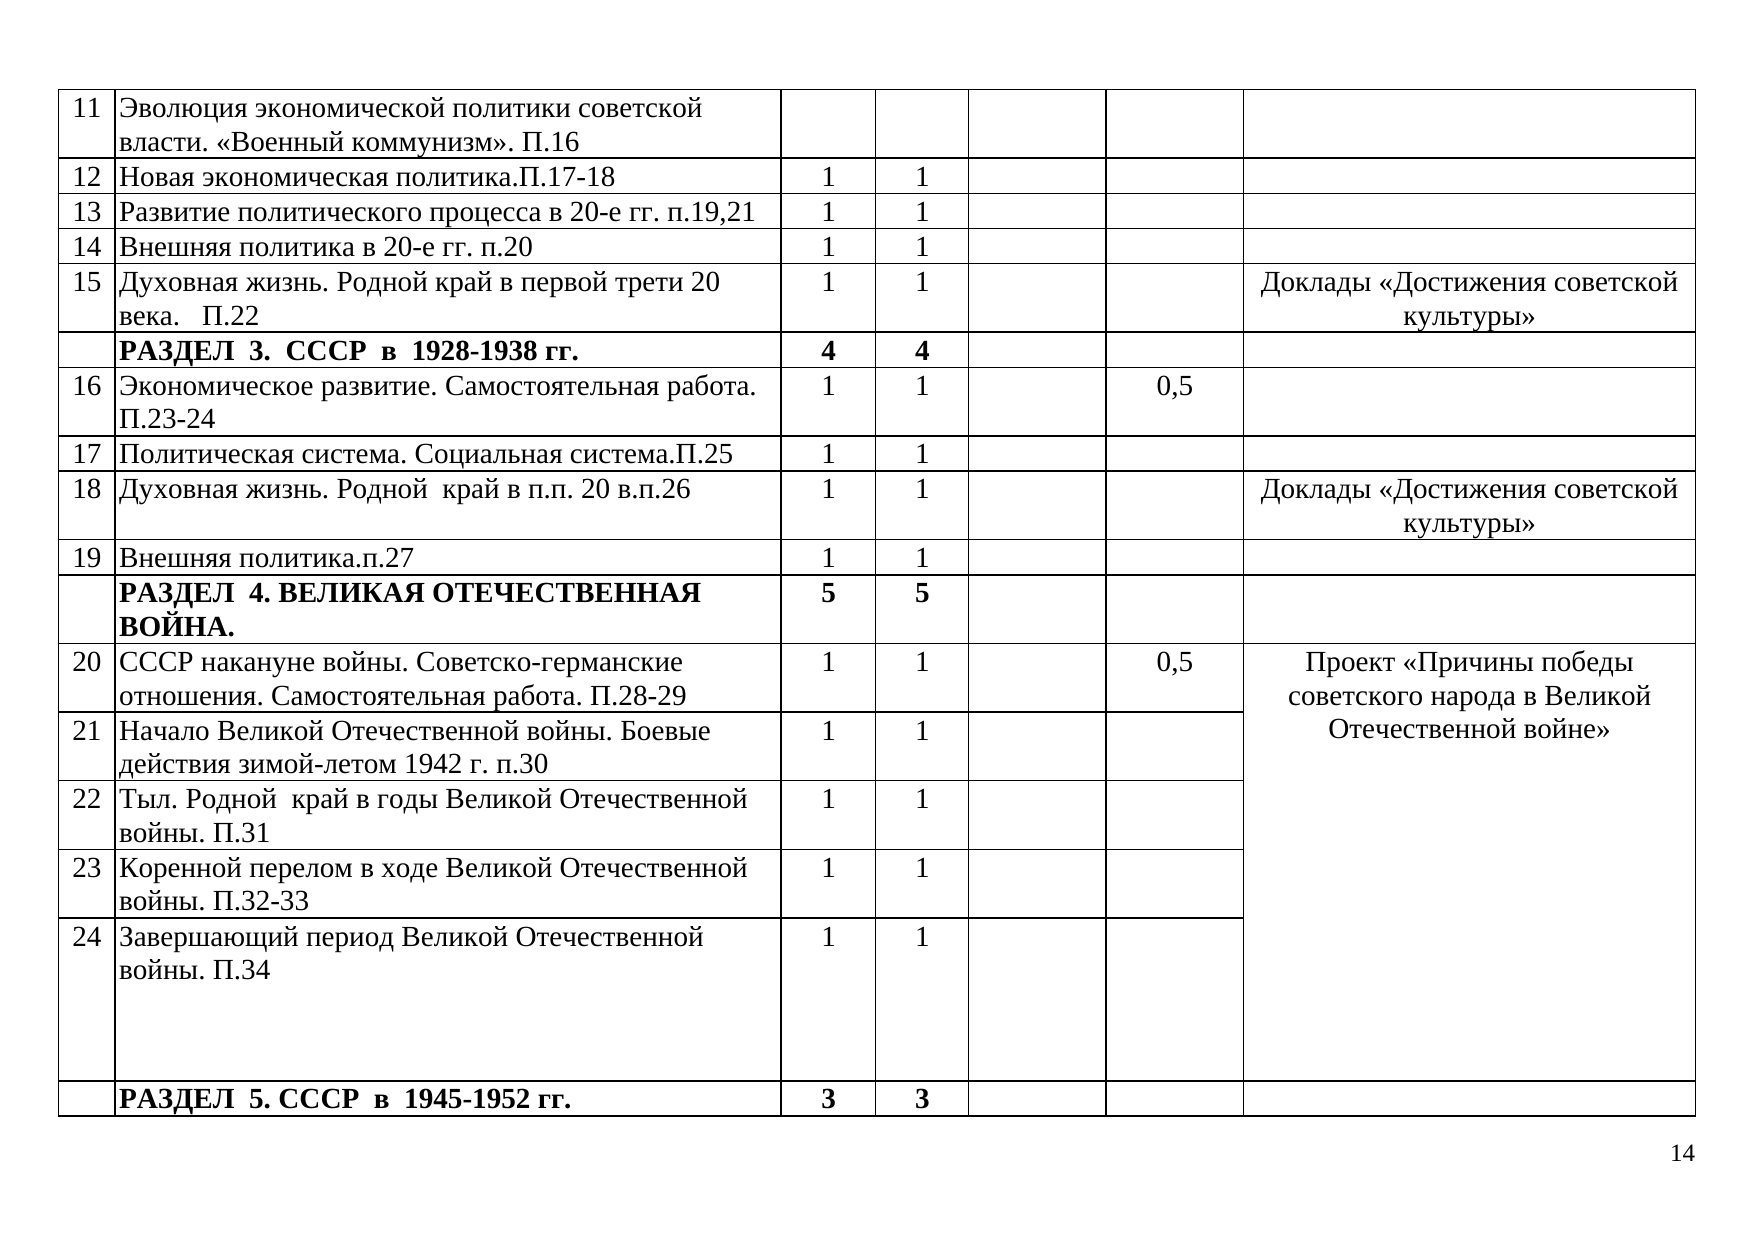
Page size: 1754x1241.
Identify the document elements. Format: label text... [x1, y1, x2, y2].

table_cell [969, 919, 1105, 1080]
table_cell 20 [59, 644, 114, 711]
table_cell 1 [876, 229, 968, 263]
table_cell 1 [782, 540, 875, 574]
table_cell 1 [876, 368, 968, 435]
table_cell 1 [876, 781, 968, 848]
table_cell 1 [782, 368, 875, 435]
table_cell Новая экономическая политика.П.17-18 [116, 159, 780, 192]
table_cell 4 [876, 333, 968, 366]
table_cell 1 [876, 194, 968, 227]
table_cell 11 [59, 90, 114, 157]
table_cell [1239, 229, 1243, 263]
table_cell 1 [876, 850, 968, 917]
table_cell [969, 229, 973, 263]
table_cell Эволюция экономической политики советской власти. «Военный коммунизм». П.16 [116, 90, 780, 157]
table_cell 0,5 [1107, 368, 1243, 435]
table_cell [1107, 713, 1243, 780]
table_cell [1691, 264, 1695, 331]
table_cell СССР накануне войны. Советско-германские отношения. Самостоятельная работа. П.28-29 [116, 644, 780, 711]
table_cell 19 [59, 540, 114, 574]
table_cell [1691, 333, 1695, 366]
table_cell [1107, 90, 1243, 157]
table_cell [969, 264, 1105, 331]
table_cell 4 [782, 333, 875, 366]
table_cell 1 [876, 644, 968, 711]
table_cell [1239, 194, 1243, 227]
table_cell 1 [876, 919, 968, 1080]
table_cell Коренной перелом в ходе Великой Отечественной войны. П.32-33 [116, 850, 780, 917]
table_cell [1107, 472, 1243, 539]
table_cell 1 [782, 159, 875, 192]
table_cell Внешняя политика.п.27 [116, 540, 780, 574]
table_cell [1244, 90, 1695, 157]
table_cell [1107, 850, 1243, 917]
table_cell [1691, 1082, 1695, 1115]
table_cell 1 [876, 713, 968, 780]
table_cell Политическая система. Социальная система.П.25 [116, 437, 780, 470]
table_cell Духовная жизнь. Родной край в первой трети 20 века. П.22 [116, 264, 780, 331]
table_cell [1244, 368, 1695, 435]
table_cell 1 [876, 264, 968, 331]
table_cell [1239, 159, 1243, 192]
table_cell 13 [59, 194, 114, 227]
table_cell [1239, 333, 1243, 366]
table_cell [1239, 1082, 1243, 1115]
table_cell [1691, 437, 1695, 470]
table_cell 23 [59, 850, 114, 917]
table_cell 1 [782, 781, 875, 848]
table_cell Развитие политического процесса в 20-е гг. п.19,21 [116, 194, 780, 227]
table_cell 3 [876, 1082, 968, 1115]
table_cell 0,5 [1107, 644, 1243, 711]
table_cell 1 [782, 194, 875, 227]
table_cell 1 [782, 713, 875, 780]
table_cell 14 [59, 229, 114, 263]
table_cell 21 [59, 713, 114, 780]
table_cell 16 [59, 368, 114, 435]
table_cell 1 [782, 472, 875, 539]
table_cell Завершающий период Великой Отечественной войны. П.34 [116, 919, 780, 1080]
table_cell 1 [782, 850, 875, 917]
table_cell 1 [782, 437, 875, 470]
table_cell [1691, 540, 1695, 574]
table_cell [969, 90, 1105, 157]
table_cell Внешняя политика в 20-е гг. п.20 [116, 229, 780, 263]
table_cell 1 [876, 540, 968, 574]
table_cell 22 [59, 781, 114, 848]
table_cell Начало Великой Отечественной войны. Боевые действия зимой-летом . п.30 [116, 713, 780, 780]
table_cell Духовная жизнь. Родной край в п.п. 20 в.п.26 [116, 472, 780, 539]
table_cell РАЗДЕЛ 3. СССР в 1928-1938 гг. [116, 333, 780, 366]
table_cell [1107, 781, 1243, 848]
table_cell [876, 90, 968, 157]
table_cell [1107, 576, 1243, 642]
table_cell [969, 159, 973, 192]
table_cell [59, 576, 114, 642]
table_cell [969, 781, 1105, 848]
table_cell 12 [59, 159, 114, 192]
table_cell [969, 644, 1105, 711]
table_cell [782, 90, 875, 157]
table_cell [1691, 229, 1695, 263]
table_cell 17 [59, 437, 114, 470]
table_cell РАЗДЕЛ 4. ВЕЛИКАЯ ОТЕЧЕСТВЕННАЯ ВОЙНА. [116, 576, 780, 642]
table_cell [969, 472, 1105, 539]
table_cell [969, 194, 973, 227]
table_cell [1691, 194, 1695, 227]
table_cell 1 [876, 437, 968, 470]
table_cell [969, 1082, 973, 1115]
table_cell [969, 713, 1105, 780]
table_cell 3 [782, 1082, 875, 1115]
table_cell [1107, 264, 1243, 331]
table_cell [1691, 159, 1695, 192]
table_cell [969, 333, 973, 366]
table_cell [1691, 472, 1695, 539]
table_cell [969, 368, 1105, 435]
table_cell [969, 540, 973, 574]
table_cell 1 [876, 472, 968, 539]
table_cell Тыл. Родной край в годы Великой Отечественной войны. П.31 [116, 781, 780, 848]
table_cell 1 [782, 919, 875, 1080]
table_cell 5 [876, 576, 968, 642]
table_cell [1239, 540, 1243, 574]
table_cell РАЗДЕЛ 5. СССР в 1945-1952 гг. [116, 1082, 780, 1115]
table_cell 1 [876, 159, 968, 192]
table_cell [59, 1082, 114, 1115]
table_cell [1239, 437, 1243, 470]
table_cell Экономическое развитие. Самостоятельная работа. П.23-24 [116, 368, 780, 435]
table_cell [969, 576, 1105, 642]
table_cell [969, 850, 1105, 917]
table_cell 24 [59, 919, 114, 1080]
table_cell 5 [782, 576, 875, 642]
table_cell [1244, 576, 1695, 642]
table_cell [969, 437, 973, 470]
table_cell 1 [782, 264, 875, 331]
table_cell [59, 333, 114, 366]
table_cell 15 [59, 264, 114, 331]
table_cell [1107, 919, 1243, 1080]
table_cell 18 [59, 472, 114, 539]
table_cell 1 [782, 229, 875, 263]
table_cell 1 [782, 644, 875, 711]
